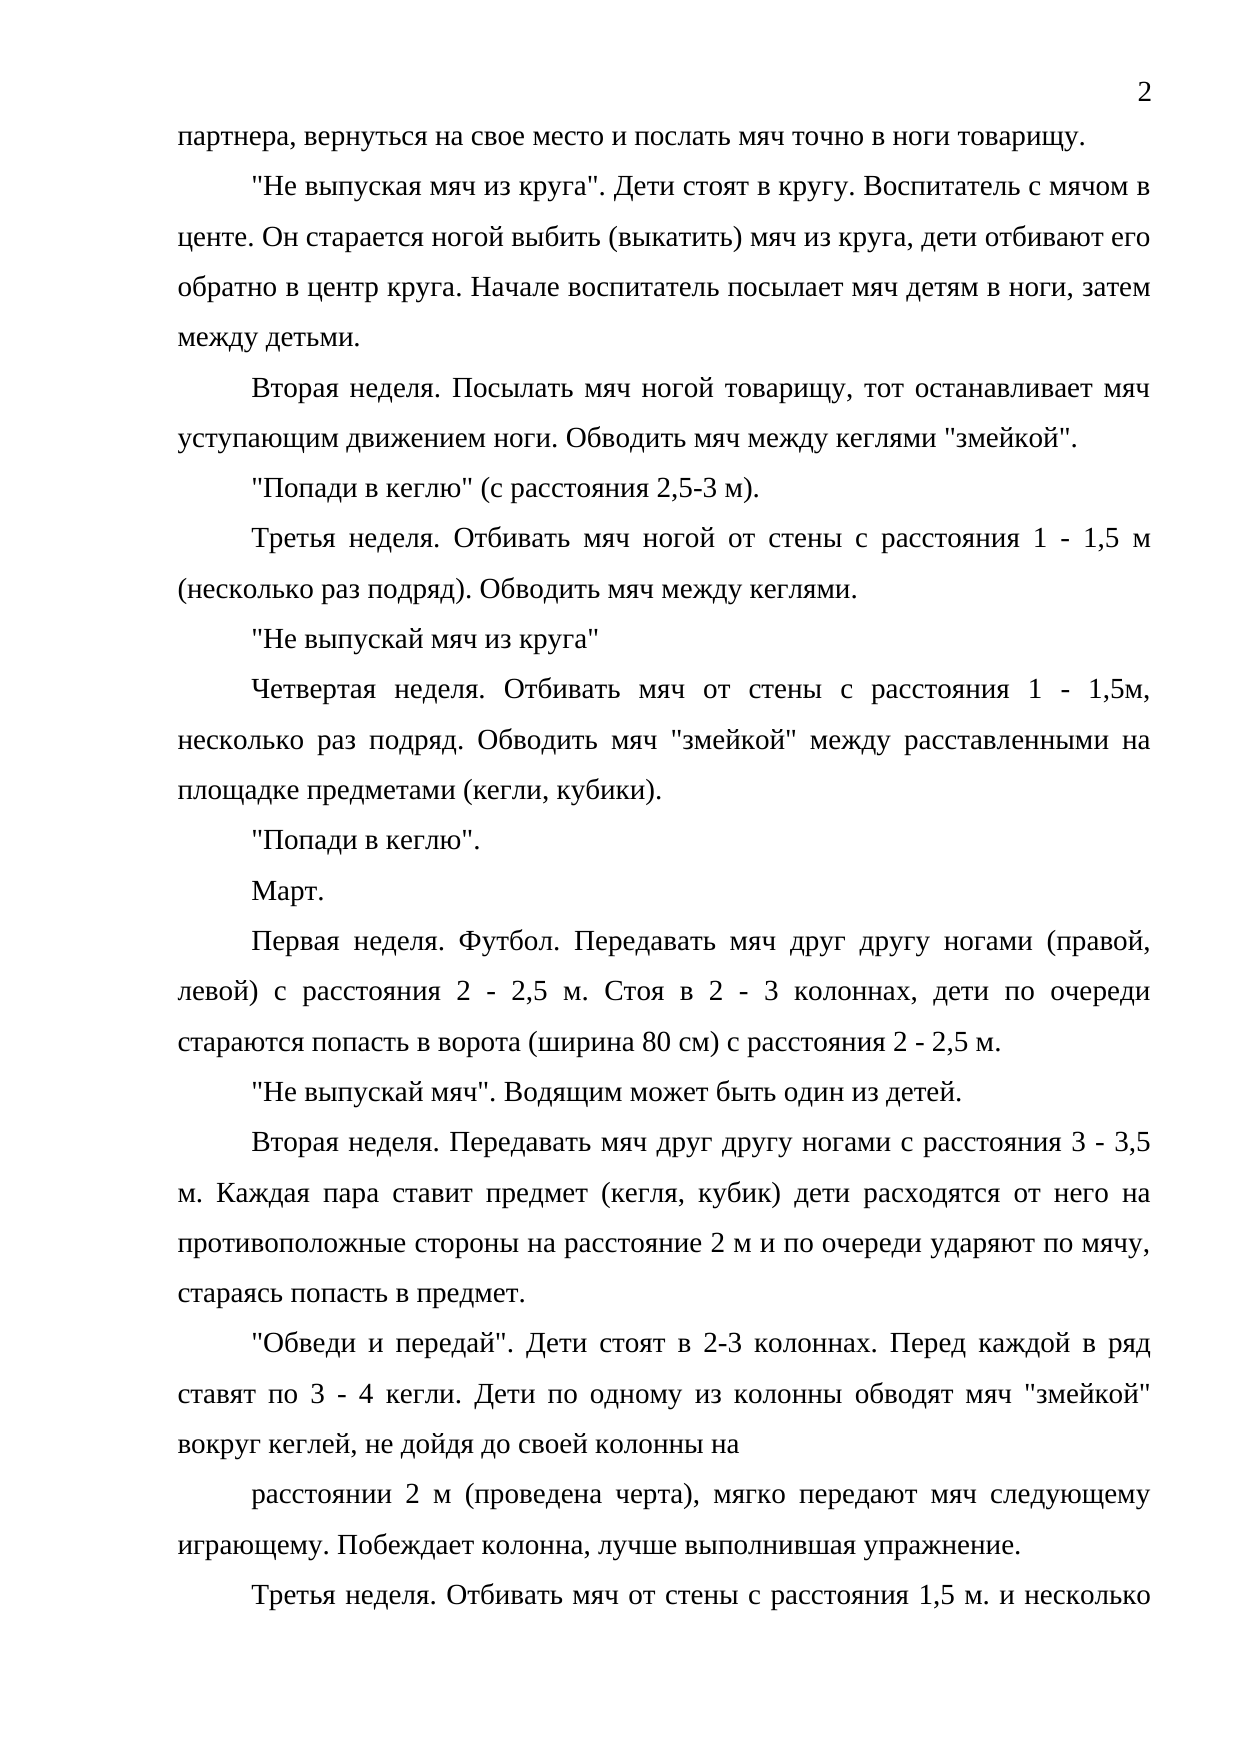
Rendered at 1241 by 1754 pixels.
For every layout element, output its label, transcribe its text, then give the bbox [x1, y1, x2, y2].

text "Не выпускай мяч". Водящим может быть один из детей. [177, 1074, 1152, 1108]
text "Обведи и передай". Дети стоят в 2-3 колоннах. Перед каждой в ряд ставят по 3 - 4 кегли. Дети по одному из колонны обводят мяч "змейкой" вокруг кеглей, не дойдя до своей колонны на [177, 1326, 1152, 1460]
text "Попади в кеглю" (с расстояния 2,5-3 м). [177, 470, 1152, 504]
text Четвертая неделя. Отбивать мяч от стены с расстояния 1 - 1,5м, несколько раз подряд. Обводить мяч "змейкой" между расставленными на площадке предметами (кегли, кубики). [177, 672, 1152, 806]
text "Не выпуская мяч из круга". Дети стоят в кругу. Воспитатель с мячом в центе. Он старается ногой выбить (выкатить) мяч из круга, дети отбивают его обратно в центр круга. Начале воспитатель посылает мяч детям в ноги, затем между детьми. [177, 168, 1152, 353]
text Март. [177, 873, 1152, 906]
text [177, 118, 1152, 152]
text Вторая неделя. Передавать мяч друг другу ногами с расстояния 3 - 3,5 м. Каждая пара ставит предмет (кегля, кубик) дети расходятся от него на противоположные стороны на расстояние 2 м и по очереди ударяют по мячу, стараясь попасть в предмет. [177, 1124, 1152, 1309]
text "Попади в кеглю". [177, 822, 1152, 856]
text Третья неделя. Отбивать мяч ногой от стены с расстояния 1 - 1,5 м (несколько раз подряд). Обводить мяч между кеглями. [177, 521, 1152, 604]
text расстоянии 2 м (проведена черта), мягко передают мяч следующему играющему. Побеждает колонна, лучше выполнившая упражнение. [177, 1477, 1152, 1560]
text "Не выпускай мяч из круга" [177, 621, 1152, 655]
text Первая неделя. Футбол. Передавать мяч друг другу ногами (правой, левой) с расстояния 2 - 2,5 м. Стоя в 2 - 3 колоннах, дети по очереди стараются попасть в ворота (ширина 80 см) с расстояния 2 - 2,5 м. [177, 923, 1152, 1057]
text Вторая неделя. Посылать мяч ногой товарищу, тот останавливает мяч уступающим движением ноги. Обводить мяч между кеглями "змейкой". [177, 370, 1152, 453]
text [177, 1577, 1152, 1611]
